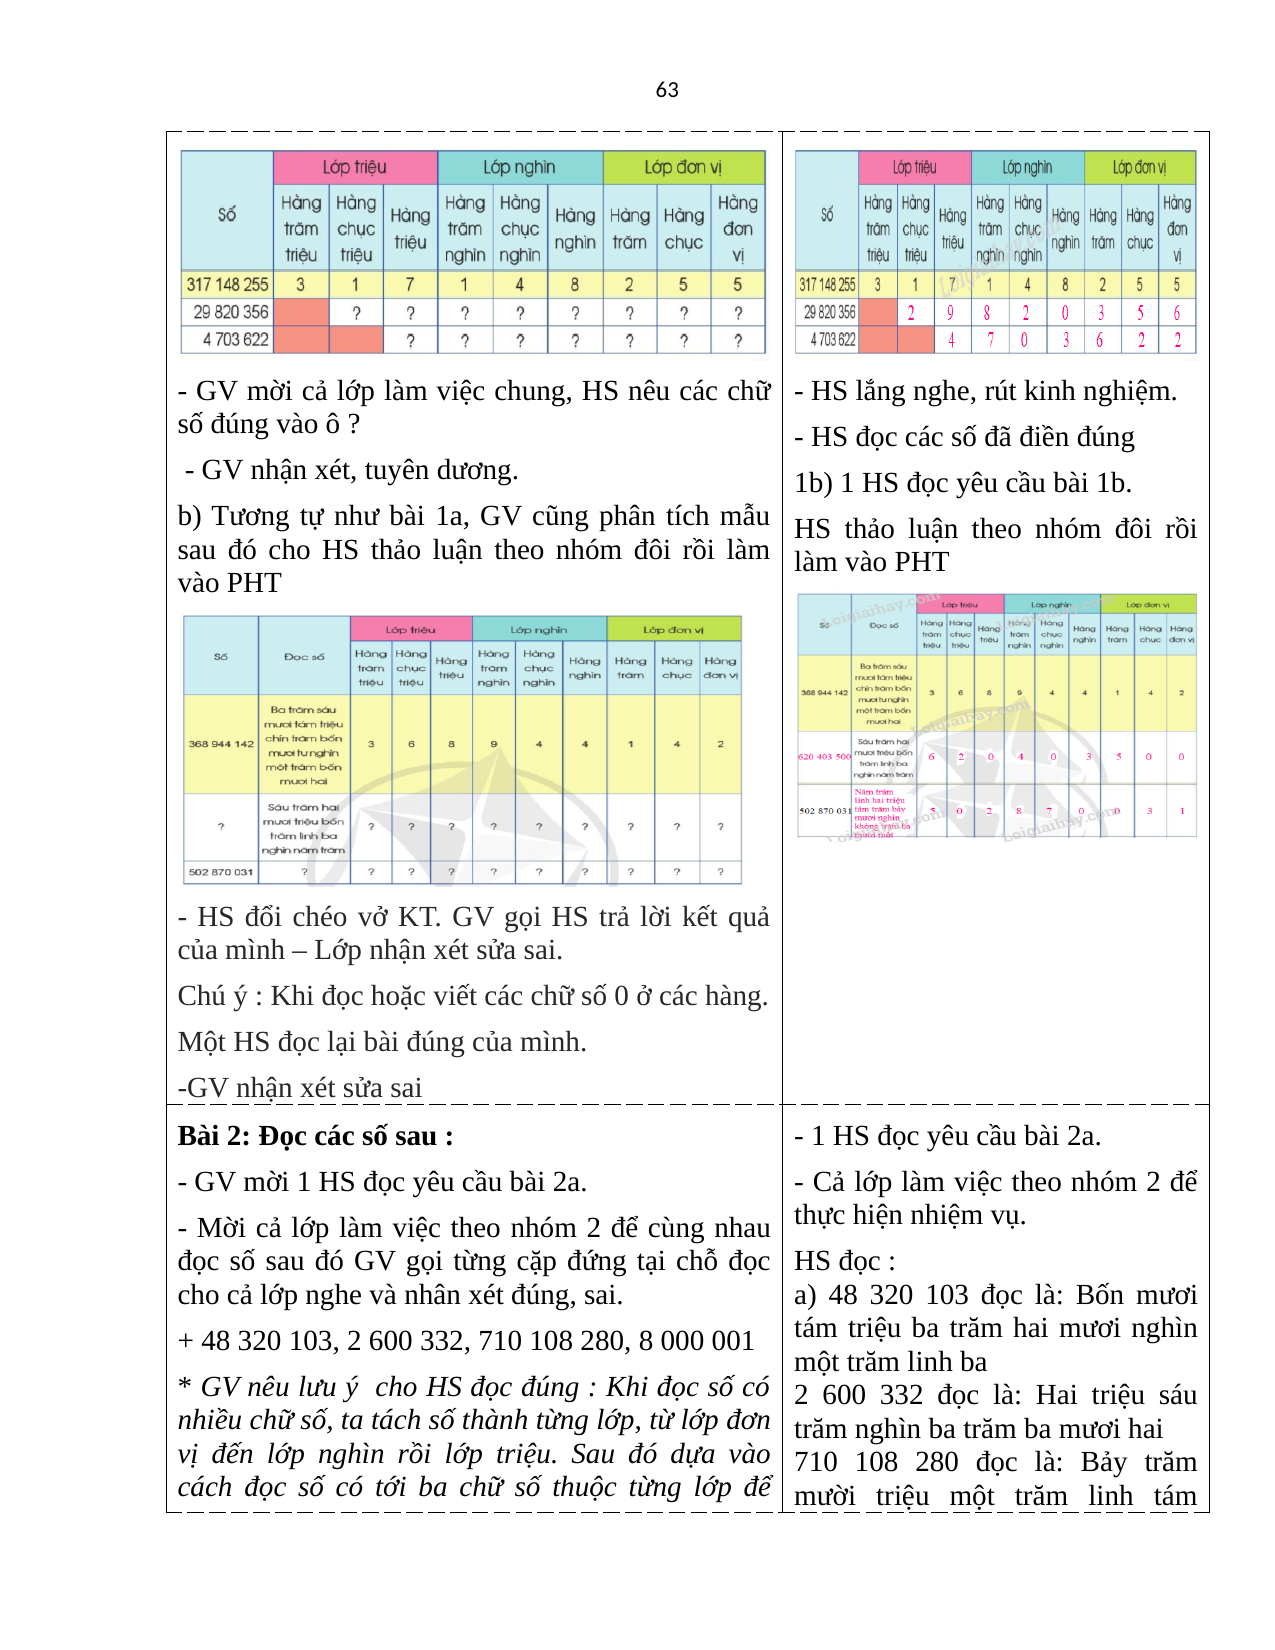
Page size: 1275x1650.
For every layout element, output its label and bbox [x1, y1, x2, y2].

table_cell [783, 131, 1209, 1104]
picture [793, 144, 1199, 361]
table_cell [167, 1104, 782, 1512]
table_cell [167, 131, 782, 1104]
picture [177, 611, 745, 887]
picture [177, 144, 770, 361]
table_cell [783, 1104, 1209, 1512]
picture [793, 590, 1199, 842]
